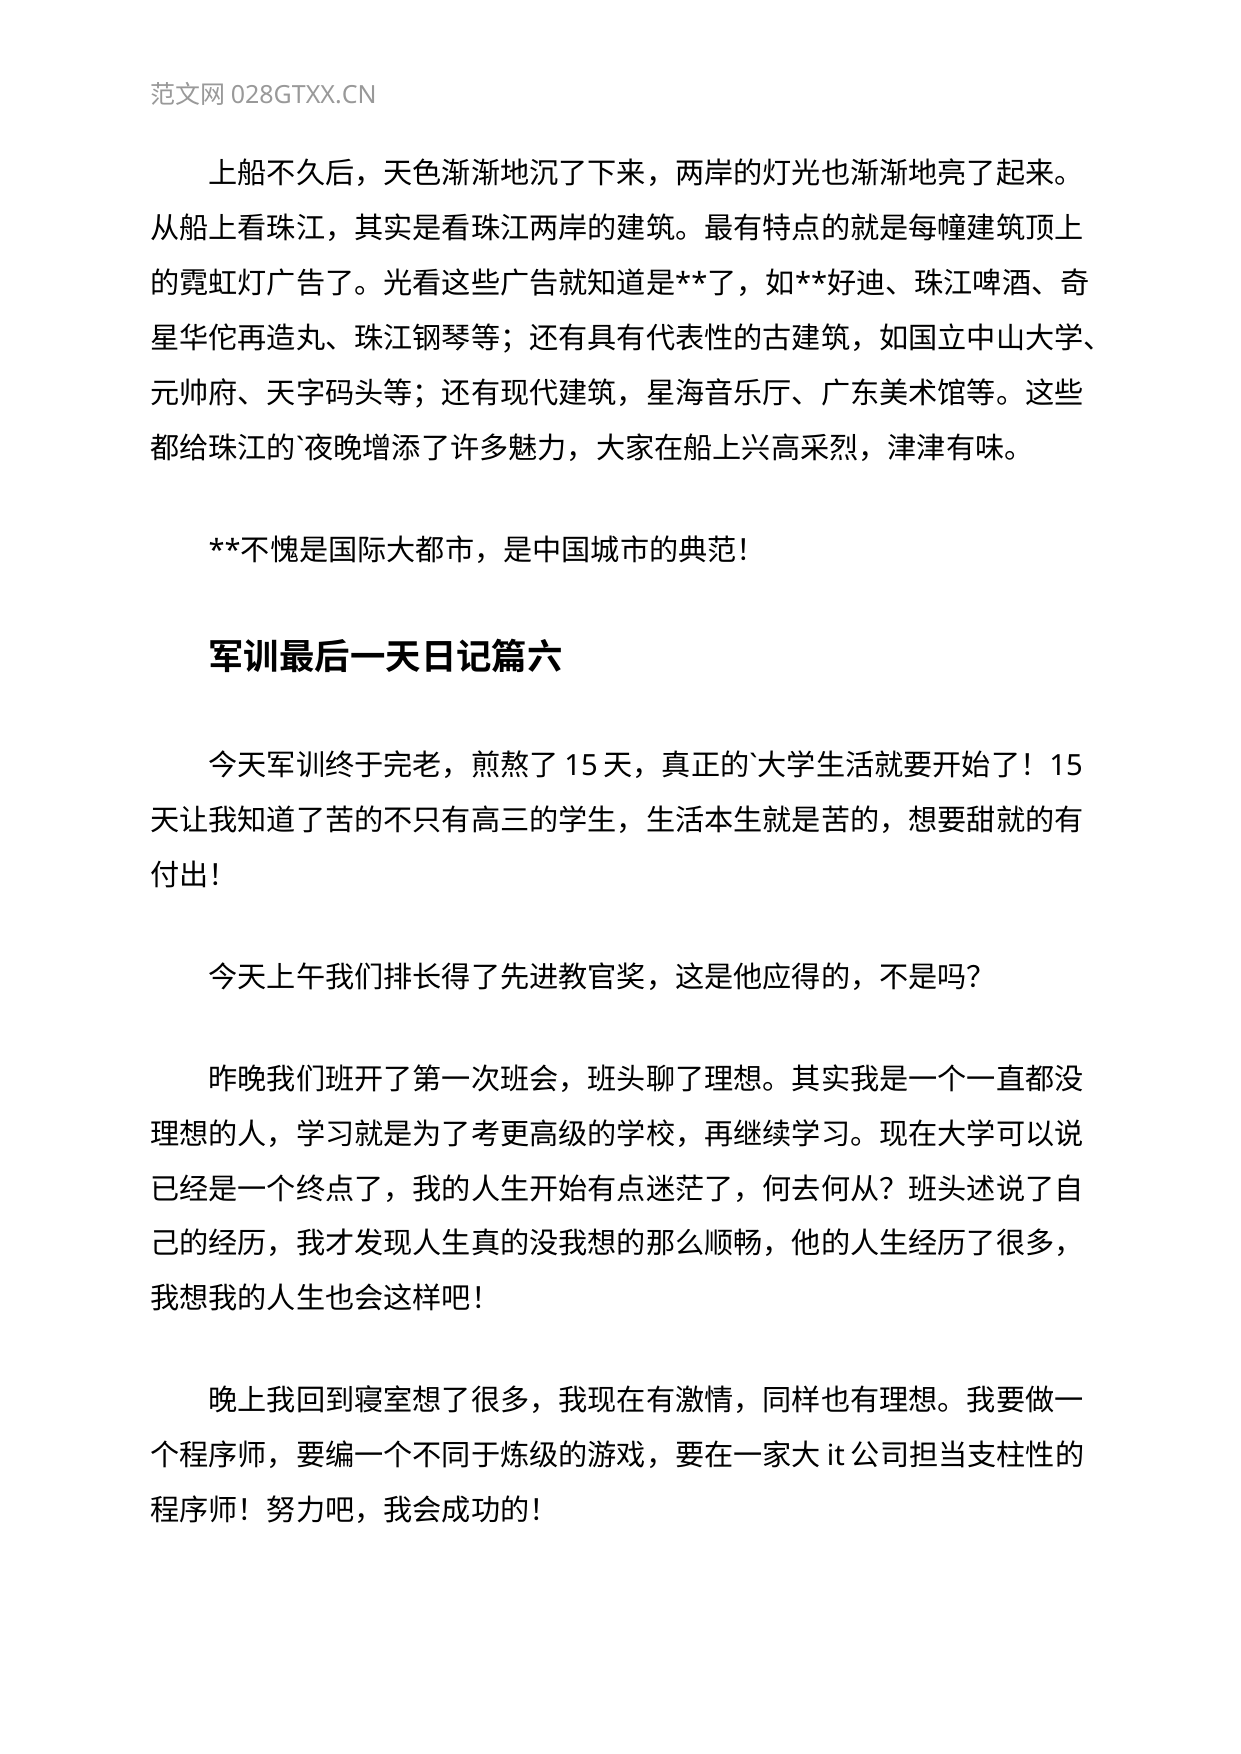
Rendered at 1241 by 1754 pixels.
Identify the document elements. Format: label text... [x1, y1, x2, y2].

text 今天上午我们排长得了先进教官奖，这是他应得的，不是吗？ [150, 954, 1090, 996]
text 军训最后一天日记篇六 [150, 628, 1090, 680]
text **不愧是国际大都市，是中国城市的典范！ [150, 527, 1090, 569]
text 昨晚我们班开了第一次班会，班头聊了理想。其实我是一个一直都没理想的人，学习就是为了考更高级的学校，再继续学习。现在大学可以说已经是一个终点了，我的人生开始有点迷茫了，何去何从？班头述说了自己的经历，我才发现人生真的没我想的那么顺畅，他的人生经历了很多，我想我的人生也会这样吧！ [150, 1055, 1090, 1317]
text 今天军训终于完老，煎熬了15天，真正的`大学生活就要开始了！15天让我知道了苦的不只有高三的学生，生活本生就是苦的，想要甜就的有付出！ [150, 742, 1090, 894]
text 上船不久后，天色渐渐地沉了下来，两岸的灯光也渐渐地亮了起来。从船上看珠江，其实是看珠江两岸的建筑。最有特点的就是每幢建筑顶上的霓虹灯广告了。光看这些广告就知道是**了，如**好迪、珠江啤酒、奇星华佗再造丸、珠江钢琴等；还有具有代表性的古建筑，如国立中山大学、元帅府、天字码头等；还有现代建筑，星海音乐厅、广东美术馆等。这些都给珠江的`夜晚增添了许多魅力，大家在船上兴高采烈，津津有味。 [150, 150, 1090, 467]
text 晚上我回到寝室想了很多，我现在有激情，同样也有理想。我要做一个程序师，要编一个不同于炼级的游戏，要在一家大it公司担当支柱性的程序师！努力吧，我会成功的！ [150, 1377, 1090, 1529]
